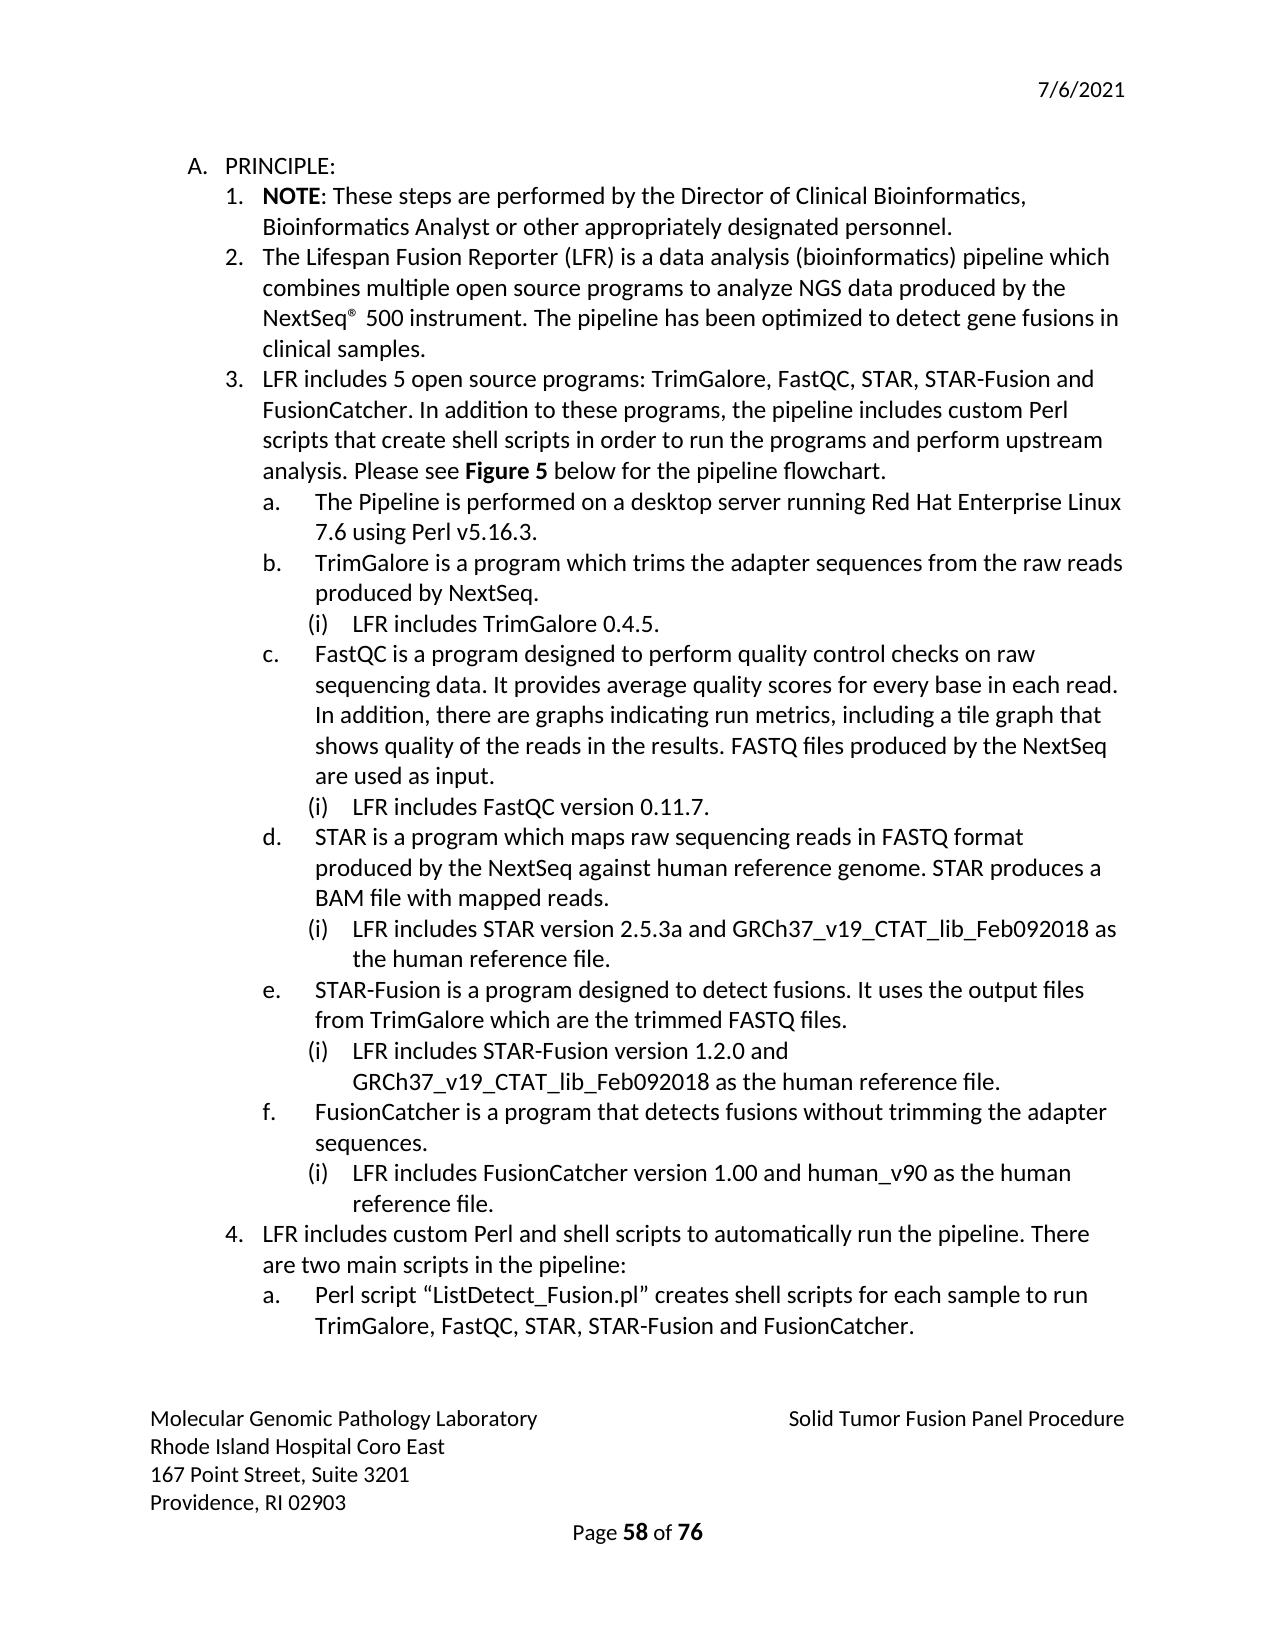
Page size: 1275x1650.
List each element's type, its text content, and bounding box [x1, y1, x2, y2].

list PRINCIPLE: [187, 150, 1125, 181]
list LFR includes 5 open source programs: TrimGalore, FastQC, STAR, STAR-Fusion and FusionCatcher. In addition to these programs, the pipeline includes custom Perl scripts that create shell scripts in order to run the programs and perform upstream analysis. Please see Figure 5 below for the pipeline flowchart. [225, 364, 1125, 486]
list FusionCatcher is a program that detects fusions without trimming the adapter sequences. [262, 1096, 1125, 1157]
list LFR includes FusionCatcher version 1.00 and human_v90 as the human reference file. [307, 1157, 1125, 1218]
list LFR includes TrimGalore 0.4.5. [307, 608, 1125, 638]
list LFR includes STAR-Fusion version 1.2.0 and GRCh37_v19_CTAT_lib_Feb092018 as the human reference file. [307, 1035, 1125, 1096]
list STAR-Fusion is a program designed to detect fusions. It uses the output files from TrimGalore which are the trimmed FASTQ files. [262, 974, 1125, 1035]
list LFR includes STAR version 2.5.3a and GRCh37_v19_CTAT_lib_Feb092018 as the human reference file. [307, 913, 1125, 974]
list LFR includes FastQC version 0.11.7. [307, 791, 1125, 821]
list The Lifespan Fusion Reporter (LFR) is a data analysis (bioinformatics) pipeline which combines multiple open source programs to analyze NGS data produced by the NextSeq® 500 instrument. The pipeline has been optimized to detect gene fusions in clinical samples. [225, 242, 1125, 364]
list STAR is a program which maps raw sequencing reads in FASTQ format produced by the NextSeq against human reference genome. STAR produces a BAM file with mapped reads. [262, 821, 1125, 913]
list The Pipeline is performed on a desktop server running Red Hat Enterprise Linux 7.6 using Perl v5.16.3. [262, 486, 1125, 547]
list FastQC is a program designed to perform quality control checks on raw sequencing data. It provides average quality scores for every base in each read. In addition, there are graphs indicating run metrics, including a tile graph that shows quality of the reads in the results. FASTQ files produced by the NextSeq are used as input. [262, 638, 1125, 791]
list NOTE: These steps are performed by the Director of Clinical Bioinformatics, Bioinformatics Analyst or other appropriately designated personnel. [225, 181, 1125, 242]
list Perl script “ListDetect_Fusion.pl” creates shell scripts for each sample to run TrimGalore, FastQC, STAR, STAR-Fusion and FusionCatcher. [262, 1279, 1125, 1340]
list TrimGalore is a program which trims the adapter sequences from the raw reads produced by NextSeq. [262, 547, 1125, 608]
list LFR includes custom Perl and shell scripts to automatically run the pipeline. There are two main scripts in the pipeline: [225, 1218, 1125, 1279]
